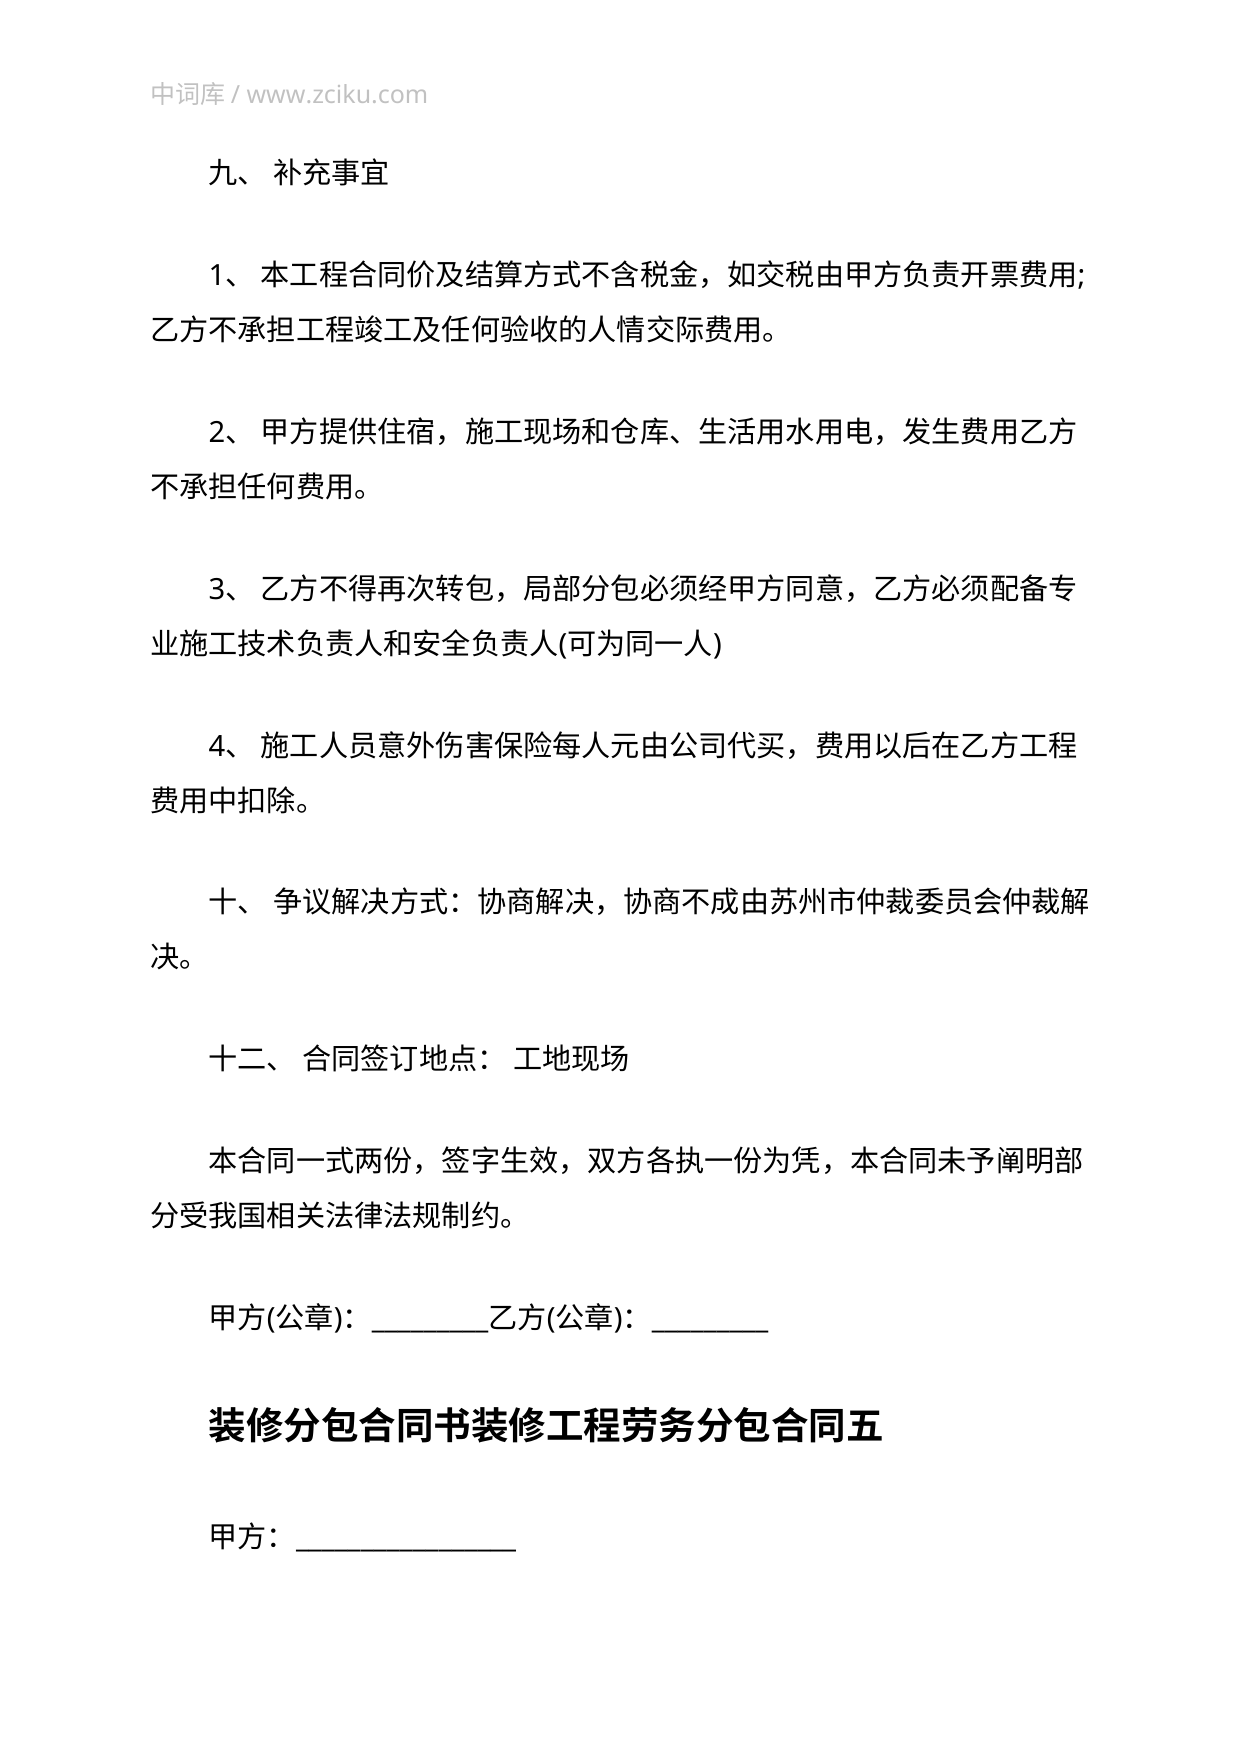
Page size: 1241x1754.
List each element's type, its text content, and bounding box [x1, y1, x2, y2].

text 九、 补充事宜 [150, 150, 1090, 192]
text 十二、 合同签订地点： 工地现场 [150, 1036, 1090, 1078]
text 装修分包合同书装修工程劳务分包合同五 [150, 1396, 1090, 1450]
text 2、 甲方提供住宿，施工现场和仓库、生活用水用电，发生费用乙方不承担任何费用。 [150, 408, 1090, 506]
text 1、 本工程合同价及结算方式不含税金，如交税由甲方负责开票费用;乙方不承担工程竣工及任何验收的人情交际费用。 [150, 252, 1090, 349]
text 4、 施工人员意外伤害保险每人元由公司代买，费用以后在乙方工程费用中扣除。 [150, 722, 1090, 819]
text 甲方(公章)：_________乙方(公章)：_________ [150, 1294, 1090, 1337]
text 本合同一式两份，签字生效，双方各执一份为凭，本合同未予阐明部分受我国相关法律法规制约。 [150, 1137, 1090, 1235]
text 十、 争议解决方式：协商解决，协商不成由苏州市仲裁委员会仲裁解决。 [150, 879, 1090, 976]
text 3、 乙方不得再次转包，局部分包必须经甲方同意，乙方必须配备专业施工技术负责人和安全负责人(可为同一人) [150, 565, 1090, 663]
text 甲方：_________________ [150, 1513, 1090, 1556]
